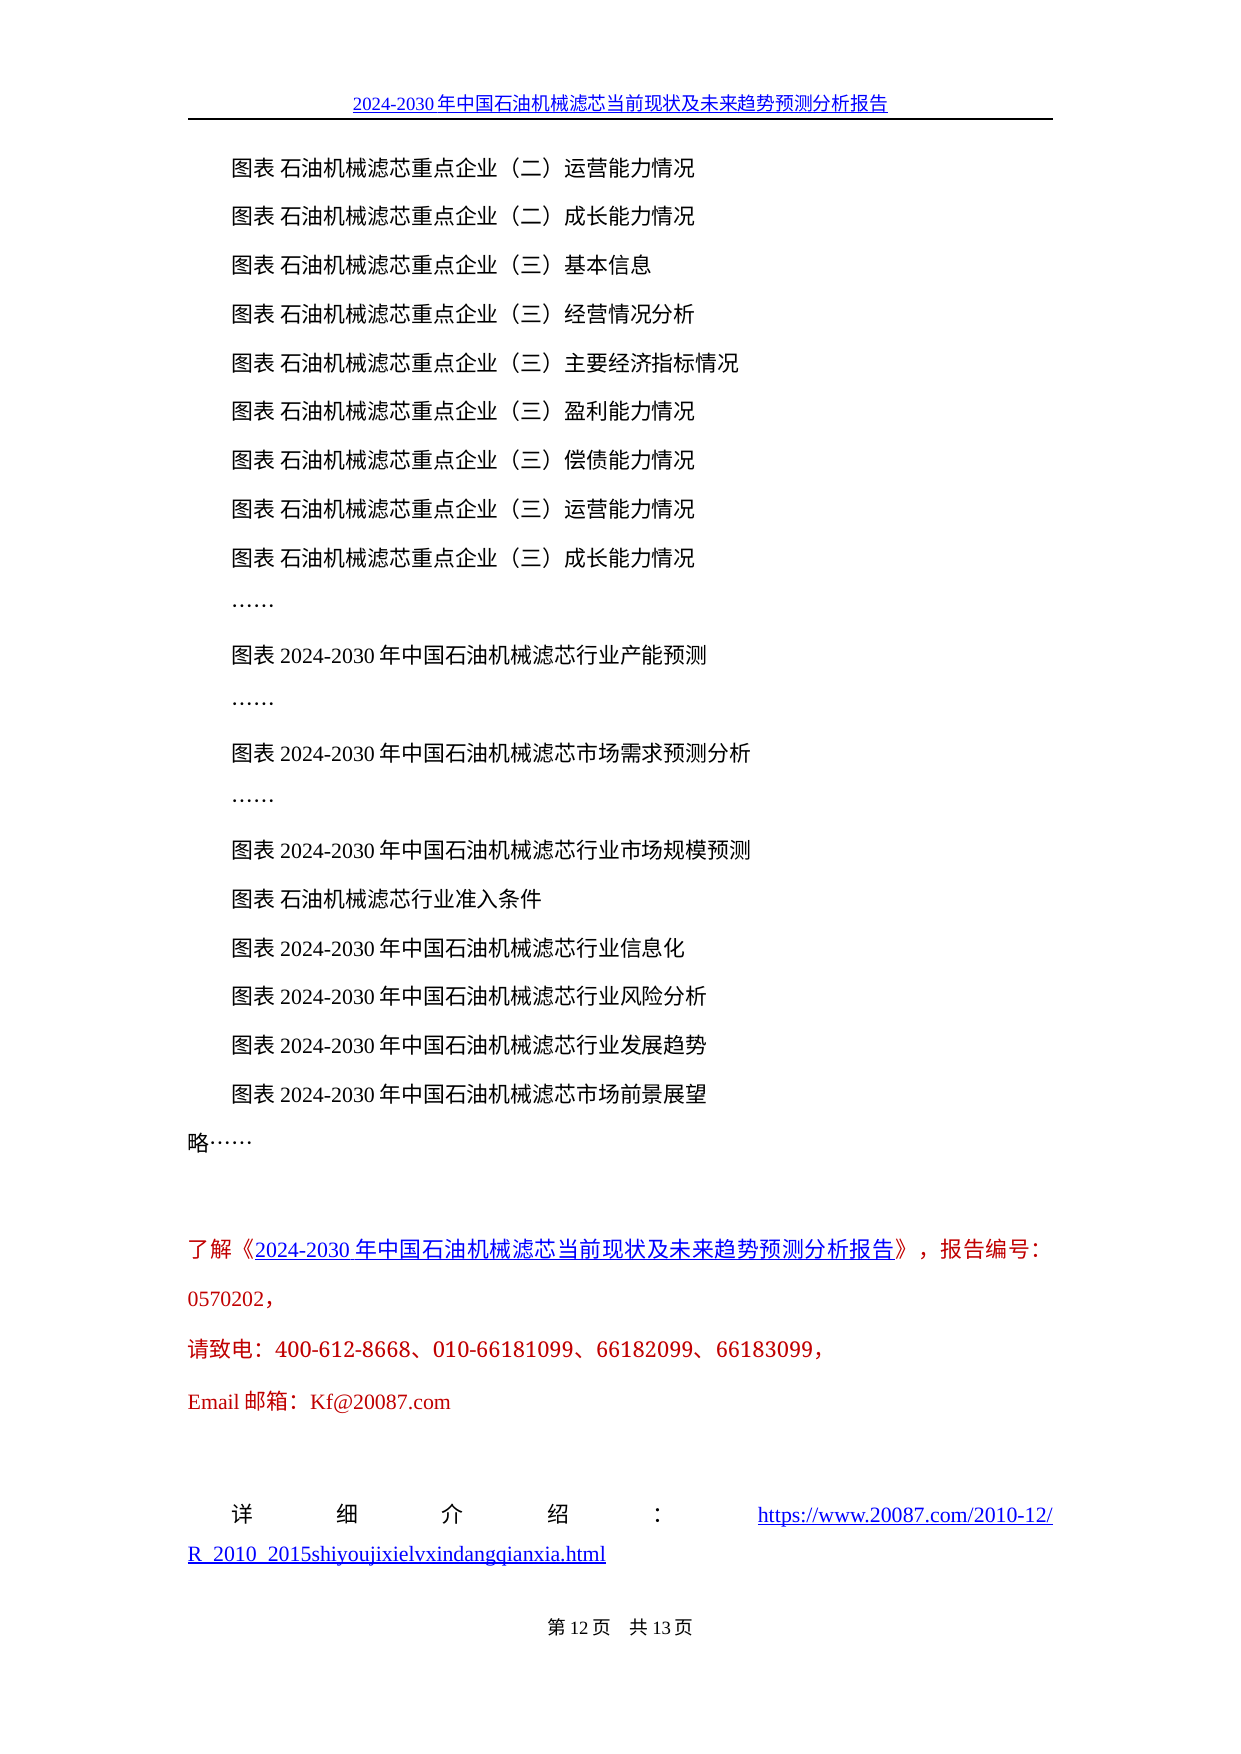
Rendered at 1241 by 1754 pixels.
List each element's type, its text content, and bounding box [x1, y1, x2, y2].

text 请致电：400-612-8668、010-66181099、66182099、66183099， [187, 1332, 1053, 1364]
text 详细介绍：https://www.20087.com/2010-12/R_2010_2015shiyoujixielvxindangqianxia.html [187, 1496, 1053, 1569]
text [187, 150, 1053, 1158]
text 了解《2024-2030年中国石油机械滤芯当前现状及未来趋势预测分析报告》，报告编号：0570202， [187, 1232, 1053, 1313]
text Email邮箱：Kf@20087.com [187, 1383, 1053, 1416]
